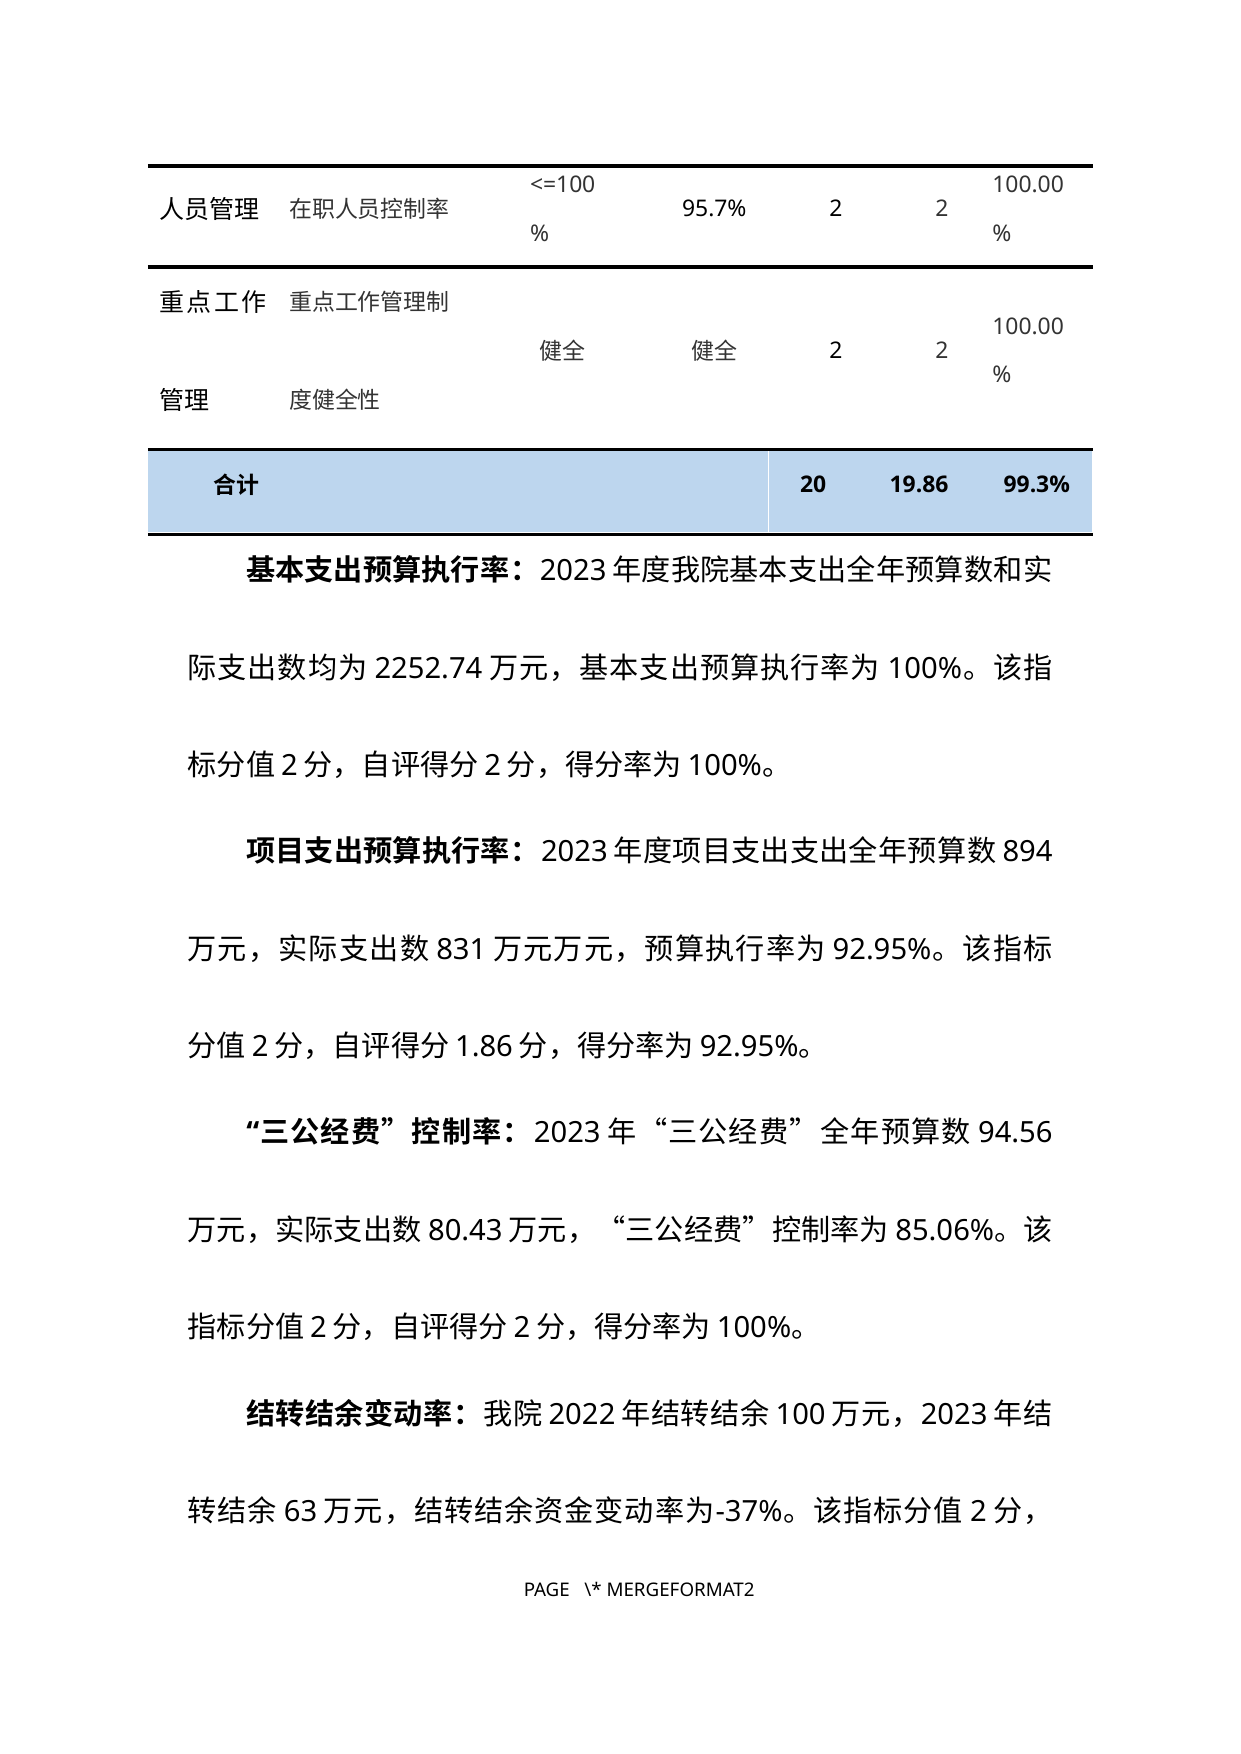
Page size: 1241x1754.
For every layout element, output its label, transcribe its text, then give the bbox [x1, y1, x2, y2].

table_cell 20 [769, 451, 857, 532]
table_cell 2 [769, 168, 857, 265]
text 基本支出预算执行率：2023年度我院基本支出全年预算数和实际支出数均为2252.74万元，基本支出预算执行率为100%。该指标分值2分，自评得分2分，得分率为100%。 [187, 536, 1053, 796]
table_cell [278, 451, 465, 532]
table_cell 100.00% [981, 168, 1092, 265]
table_cell 2 [769, 269, 857, 448]
table_cell [614, 451, 768, 532]
table_cell 99.3% [981, 451, 1092, 532]
table_cell 人员管理 [148, 168, 278, 265]
table_cell 19.86 [857, 451, 981, 532]
table_cell 2 [857, 168, 981, 265]
table_cell 2 [857, 269, 981, 448]
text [187, 1379, 1053, 1541]
text “三公经费”控制率：2023年“三公经费”全年预算数94.56万元，实际支出数80.43万元，“三公经费”控制率为85.06%。该指标分值2分，自评得分2分，得分率为100%。 [187, 1098, 1053, 1358]
text 项目支出预算执行率：2023年度项目支出支出全年预算数894万元，实际支出数831万元万元，预算执行率为92.95%。该指标分值2分，自评得分1.86分，得分率为92.95%。 [187, 817, 1053, 1077]
table_cell 健全 [614, 269, 768, 448]
table_cell 健全 [465, 269, 614, 448]
table_cell 重点工作管理 [148, 269, 278, 448]
table_cell <=100% [465, 168, 614, 265]
table_cell 95.7% [614, 168, 768, 265]
table_cell 合计 [148, 451, 278, 532]
table_cell 重点工作管理制度健全性 [278, 269, 465, 448]
table_cell 100.00% [981, 269, 1092, 448]
table_cell [465, 451, 614, 532]
table_cell 在职人员控制率 [278, 168, 465, 265]
